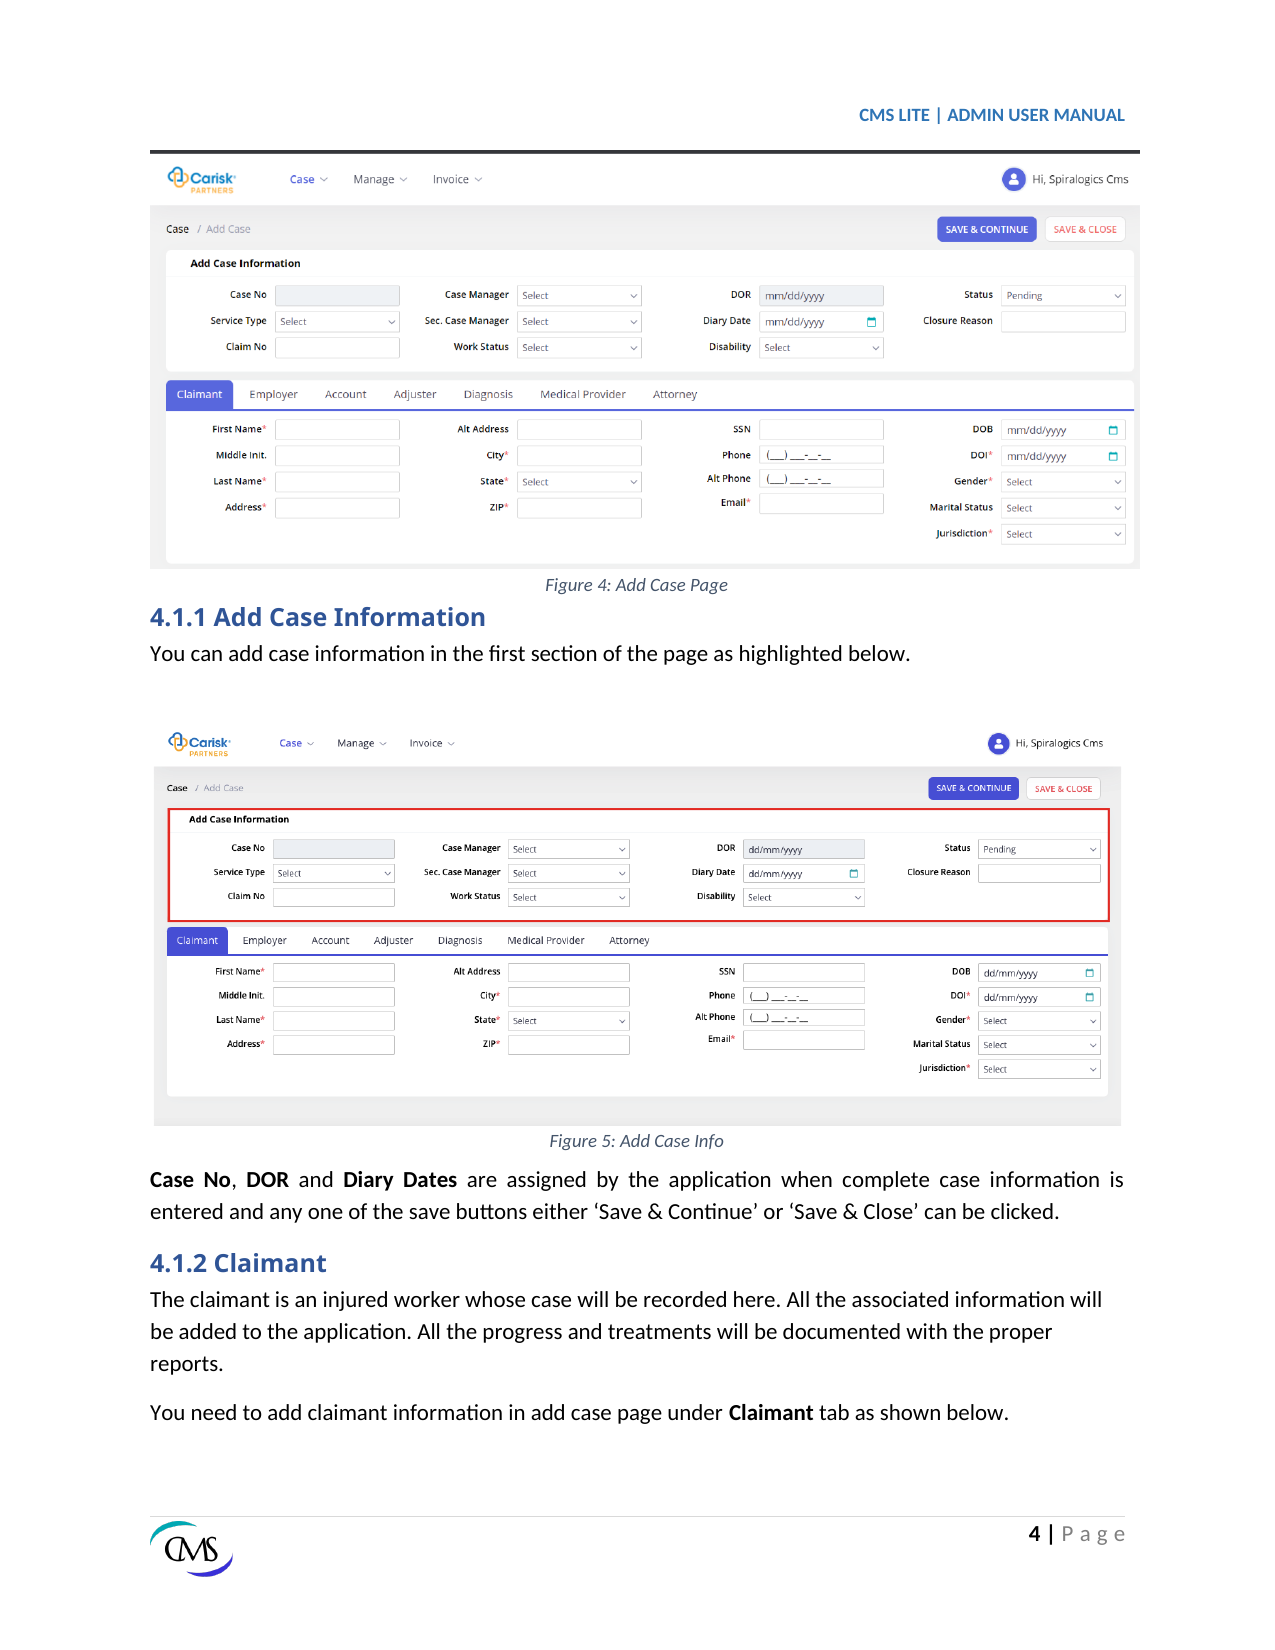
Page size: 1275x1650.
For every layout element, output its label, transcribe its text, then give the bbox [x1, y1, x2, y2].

text The claimant is an injured worker whose case will be recorded here. All the associated information will be added to the application. All the progress and treatments will be documented with the proper reports. [150, 1285, 1125, 1377]
text You need to add claimant information in add case page under Claimant tab as shown below. [150, 1398, 1125, 1426]
subtitle 4.1.1 Add Case Information [150, 600, 1125, 634]
subtitle 4.1.2 Claimant [150, 1246, 1125, 1280]
text You can add case information in the first section of the page as highlighted below. [150, 639, 1125, 667]
picture [150, 1521, 233, 1577]
text Case No, DOR and Diary Dates are assigned by the application when complete case information is entered and any one of the save buttons either ‘Save & Continue’ or ‘Save & Close’ can be clicked. [150, 1165, 1125, 1225]
text Figure 4: Add Case Page [150, 573, 1125, 596]
text Figure 5: Add Case Info [150, 1129, 1125, 1152]
picture [150, 150, 1140, 569]
picture [153, 720, 1122, 1126]
